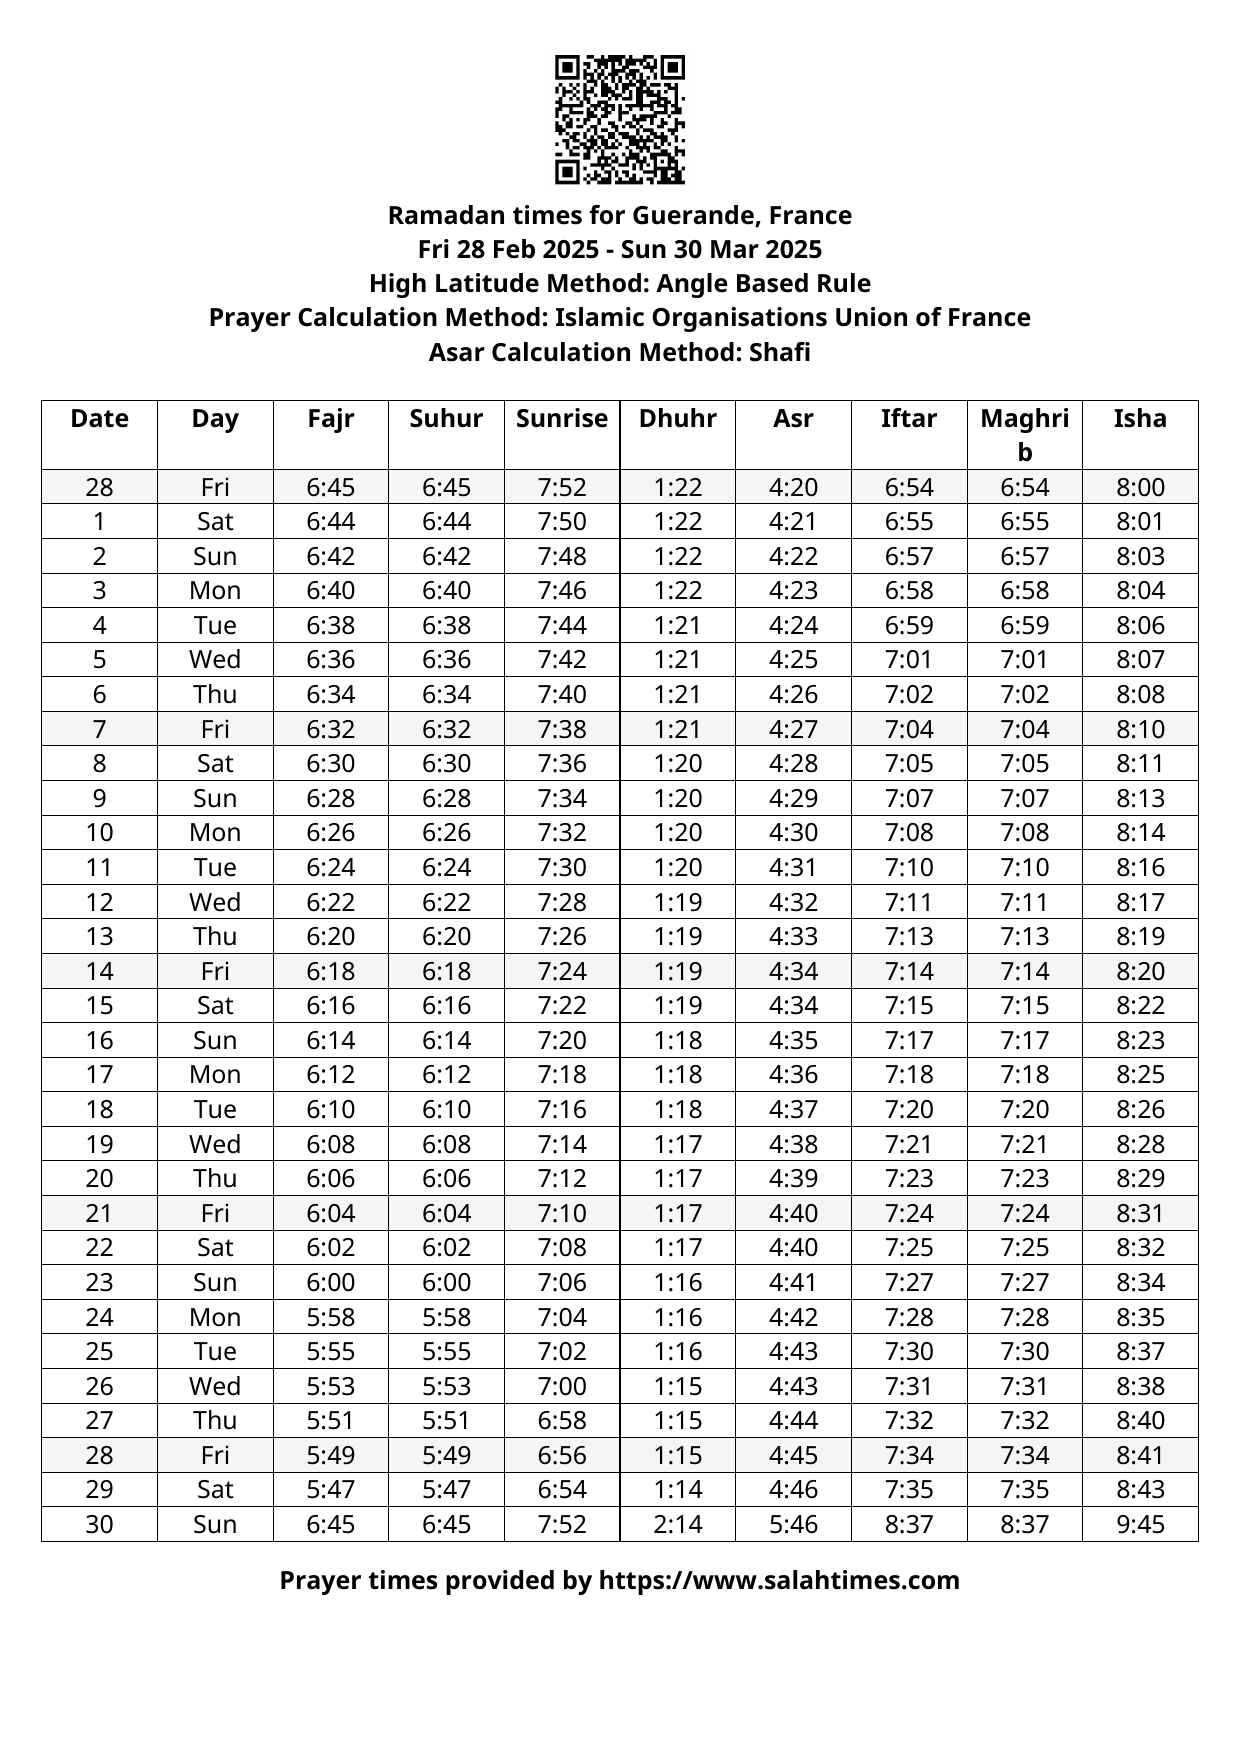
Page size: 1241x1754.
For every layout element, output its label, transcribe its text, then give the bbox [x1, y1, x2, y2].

table_cell 6:44 [389, 504, 504, 538]
table_cell 8:03 [1083, 539, 1198, 572]
table_cell 7:30 [968, 1334, 1082, 1368]
table_cell 8:29 [1083, 1161, 1198, 1195]
table_cell 8:34 [1083, 1265, 1198, 1299]
table_cell 6:58 [968, 574, 1082, 607]
table_cell 6:36 [274, 643, 388, 676]
table_cell 7:30 [505, 850, 619, 884]
table_cell 7:34 [968, 1438, 1082, 1472]
table_cell 1:22 [621, 539, 735, 572]
table_cell 8:22 [1083, 989, 1198, 1022]
table_cell 1:17 [621, 1231, 735, 1264]
table_cell 7:21 [852, 1127, 967, 1160]
table_cell 8:14 [1083, 816, 1198, 849]
table_cell 8:20 [1083, 954, 1198, 987]
table_cell Fri [158, 712, 273, 745]
table_cell 7:11 [852, 885, 967, 918]
table_cell 27 [42, 1404, 157, 1437]
table_cell 7:17 [852, 1023, 967, 1057]
table_cell 6:55 [968, 504, 1082, 538]
table_cell 6:54 [968, 470, 1082, 503]
table_cell 7:14 [968, 954, 1082, 987]
table_cell 7:36 [505, 746, 619, 780]
table_header Isha [1083, 401, 1198, 469]
table_cell 7:08 [505, 1231, 619, 1264]
table_cell 8:11 [1083, 746, 1198, 780]
table_cell 4:43 [736, 1369, 851, 1402]
table_cell 7:10 [505, 1196, 619, 1229]
table_cell 7:18 [505, 1058, 619, 1091]
table_cell Mon [158, 574, 273, 607]
table_cell 5:58 [274, 1300, 388, 1333]
table_cell 6:24 [389, 850, 504, 884]
table_cell 7:10 [968, 850, 1082, 884]
table_cell 16 [42, 1023, 157, 1057]
table_cell 6:26 [389, 816, 504, 849]
picture [542, 41, 699, 198]
text Prayer times provided by https://www.salahtimes.com [42, 1563, 1198, 1597]
table_cell 5:55 [389, 1334, 504, 1368]
table_cell 7:52 [505, 1507, 619, 1541]
table_cell 5:58 [389, 1300, 504, 1333]
table_cell 8:25 [1083, 1058, 1198, 1091]
table_cell 4:44 [736, 1404, 851, 1437]
table_cell Sun [158, 1507, 273, 1541]
text High Latitude Method: Angle Based Rule [42, 266, 1198, 300]
table_cell 7:01 [852, 643, 967, 676]
table_cell Tue [158, 608, 273, 642]
table_cell 7:05 [968, 746, 1082, 780]
table_cell 1:21 [621, 643, 735, 676]
table_cell 6:18 [389, 954, 504, 987]
table_cell 6:45 [389, 1507, 504, 1541]
table_cell 4:21 [736, 504, 851, 538]
table_cell Mon [158, 816, 273, 849]
table_cell 7:15 [968, 989, 1082, 1022]
table_cell 7:40 [505, 677, 619, 711]
table_cell 1:22 [621, 574, 735, 607]
table_cell 5:53 [274, 1369, 388, 1402]
table_cell 8:23 [1083, 1023, 1198, 1057]
table_cell 7:50 [505, 504, 619, 538]
table_cell Thu [158, 677, 273, 711]
table_cell 6:16 [389, 989, 504, 1022]
table_cell 4:22 [736, 539, 851, 572]
table_cell 7:34 [505, 781, 619, 814]
table_cell Sun [158, 781, 273, 814]
table_cell 1:16 [621, 1300, 735, 1333]
table_cell 1:19 [621, 885, 735, 918]
table_cell 8:43 [1083, 1473, 1198, 1506]
table_cell 6:22 [274, 885, 388, 918]
table_cell Wed [158, 885, 273, 918]
table_cell 7:07 [968, 781, 1082, 814]
table_cell 7:13 [852, 919, 967, 953]
table_cell 8:16 [1083, 850, 1198, 884]
table_cell 4:24 [736, 608, 851, 642]
table_cell Fri [158, 954, 273, 987]
table_cell 9 [42, 781, 157, 814]
table_cell 6:06 [389, 1161, 504, 1195]
table_cell 8:37 [968, 1507, 1082, 1541]
table_cell 7:25 [968, 1231, 1082, 1264]
table_cell 6:54 [852, 470, 967, 503]
table_cell 7:34 [852, 1438, 967, 1472]
table_cell 7:26 [505, 919, 619, 953]
table_cell 6:08 [389, 1127, 504, 1160]
table_cell 6:38 [389, 608, 504, 642]
table_cell 7:05 [852, 746, 967, 780]
table_cell 1:22 [621, 470, 735, 503]
table_cell 8:19 [1083, 919, 1198, 953]
table_cell 7:01 [968, 643, 1082, 676]
table_cell 7:42 [505, 643, 619, 676]
table_cell 6:00 [274, 1265, 388, 1299]
table_header Iftar [852, 401, 967, 469]
table_cell 6:18 [274, 954, 388, 987]
table_cell 6:22 [389, 885, 504, 918]
table_cell 7:00 [505, 1369, 619, 1402]
table_cell 21 [42, 1196, 157, 1229]
table_cell 10 [42, 816, 157, 849]
table_cell 18 [42, 1092, 157, 1126]
table_cell 6:42 [274, 539, 388, 572]
table_header Maghrib [968, 401, 1082, 469]
table_cell 7:12 [505, 1161, 619, 1195]
table_cell 26 [42, 1369, 157, 1402]
table_cell Tue [158, 1334, 273, 1368]
table_header Dhuhr [621, 401, 735, 469]
table_cell 6:04 [274, 1196, 388, 1229]
table_cell 24 [42, 1300, 157, 1333]
table_cell 6:06 [274, 1161, 388, 1195]
table_cell 1:17 [621, 1196, 735, 1229]
table_cell 7:20 [968, 1092, 1082, 1126]
table_cell 6:45 [274, 1507, 388, 1541]
table_cell 6:44 [274, 504, 388, 538]
table_cell 1:16 [621, 1334, 735, 1368]
table_cell 7:24 [852, 1196, 967, 1229]
table_cell Wed [158, 643, 273, 676]
table_cell Fri [158, 1438, 273, 1472]
table_cell 6:40 [274, 574, 388, 607]
table_cell 5:47 [389, 1473, 504, 1506]
table_cell 4:35 [736, 1023, 851, 1057]
text Fri 28 Feb 2025 - Sun 30 Mar 2025 [42, 232, 1198, 266]
table_cell 4:29 [736, 781, 851, 814]
table_cell 5:51 [274, 1404, 388, 1437]
table_cell 7:18 [968, 1058, 1082, 1091]
table_cell 1:19 [621, 954, 735, 987]
table_cell 7:28 [852, 1300, 967, 1333]
table_cell 7:04 [852, 712, 967, 745]
table_cell 4:20 [736, 470, 851, 503]
table_cell 8:10 [1083, 712, 1198, 745]
table_cell 8:00 [1083, 470, 1198, 503]
table_cell 1:17 [621, 1127, 735, 1160]
table_cell 7:11 [968, 885, 1082, 918]
table_cell 4:26 [736, 677, 851, 711]
table_cell 6:12 [274, 1058, 388, 1091]
table_cell 1:19 [621, 919, 735, 953]
table_cell 7:31 [968, 1369, 1082, 1402]
table_cell 7:04 [505, 1300, 619, 1333]
table_cell 7:08 [852, 816, 967, 849]
table_cell 6:12 [389, 1058, 504, 1091]
table_cell 15 [42, 989, 157, 1022]
table_cell 7:20 [505, 1023, 619, 1057]
table_cell 1:15 [621, 1404, 735, 1437]
table_cell 29 [42, 1473, 157, 1506]
table_cell 1 [42, 504, 157, 538]
table_cell 6:59 [968, 608, 1082, 642]
text Prayer Calculation Method: Islamic Organisations Union of France [42, 300, 1198, 334]
table_cell 4:43 [736, 1334, 851, 1368]
table_cell 7:02 [505, 1334, 619, 1368]
table_header Sunrise [505, 401, 619, 469]
table_cell Sat [158, 1473, 273, 1506]
table_cell Thu [158, 1404, 273, 1437]
table_cell 8:37 [852, 1507, 967, 1541]
table_cell 7:24 [505, 954, 619, 987]
table_cell 7:27 [968, 1265, 1082, 1299]
table_cell 17 [42, 1058, 157, 1091]
table_cell 8:17 [1083, 885, 1198, 918]
table_cell Tue [158, 850, 273, 884]
table_cell 7:52 [505, 470, 619, 503]
table_cell 14 [42, 954, 157, 987]
table_cell 4:39 [736, 1161, 851, 1195]
text Ramadan times for Guerande, France [42, 198, 1198, 232]
table_cell 6 [42, 677, 157, 711]
table_cell 7:28 [968, 1300, 1082, 1333]
table_cell 7:25 [852, 1231, 967, 1264]
table_cell 7:23 [968, 1161, 1082, 1195]
table_cell 20 [42, 1161, 157, 1195]
table_cell 7:17 [968, 1023, 1082, 1057]
table_cell 7:07 [852, 781, 967, 814]
table_cell 8:38 [1083, 1369, 1198, 1402]
table_cell 5:51 [389, 1404, 504, 1437]
table_cell 7:31 [852, 1369, 967, 1402]
table_cell 5:53 [389, 1369, 504, 1402]
table_cell 4:40 [736, 1231, 851, 1264]
table_cell 1:14 [621, 1473, 735, 1506]
table_cell 4:45 [736, 1438, 851, 1472]
table_cell Mon [158, 1058, 273, 1091]
table_cell 7:06 [505, 1265, 619, 1299]
table_cell 8:31 [1083, 1196, 1198, 1229]
table_cell 1:16 [621, 1265, 735, 1299]
table_cell 6:00 [389, 1265, 504, 1299]
table_cell 6:57 [852, 539, 967, 572]
table_cell 1:18 [621, 1023, 735, 1057]
table_cell Fri [158, 470, 273, 503]
table_cell 7:10 [852, 850, 967, 884]
table_cell 8:41 [1083, 1438, 1198, 1472]
table_cell 4:25 [736, 643, 851, 676]
table_cell 5 [42, 643, 157, 676]
table_cell 4 [42, 608, 157, 642]
table_cell 7:21 [968, 1127, 1082, 1160]
table_cell 4:41 [736, 1265, 851, 1299]
table_cell 13 [42, 919, 157, 953]
table_cell 5:55 [274, 1334, 388, 1368]
table_cell 6:28 [274, 781, 388, 814]
table_cell 2:14 [621, 1507, 735, 1541]
table_cell 28 [42, 470, 157, 503]
table_cell 6:32 [274, 712, 388, 745]
table_header Asr [736, 401, 851, 469]
table_cell 8:07 [1083, 643, 1198, 676]
table_cell 7:32 [968, 1404, 1082, 1437]
table_cell 7:35 [852, 1473, 967, 1506]
table_cell Sun [158, 539, 273, 572]
table_cell 6:34 [274, 677, 388, 711]
table_cell 8:35 [1083, 1300, 1198, 1333]
table_cell 1:18 [621, 1058, 735, 1091]
table_cell 6:38 [274, 608, 388, 642]
table_cell Sun [158, 1023, 273, 1057]
table_cell 6:59 [852, 608, 967, 642]
table_cell 4:34 [736, 954, 851, 987]
table_cell 4:46 [736, 1473, 851, 1506]
table_cell 8:01 [1083, 504, 1198, 538]
table_cell 4:30 [736, 816, 851, 849]
table_cell 1:21 [621, 677, 735, 711]
table_cell 1:20 [621, 850, 735, 884]
table_cell 6:16 [274, 989, 388, 1022]
table_cell 8:37 [1083, 1334, 1198, 1368]
table_cell 28 [42, 1438, 157, 1472]
table_cell 6:58 [505, 1404, 619, 1437]
table_cell 6:58 [852, 574, 967, 607]
table_cell 4:34 [736, 989, 851, 1022]
table_cell Fri [158, 1196, 273, 1229]
table_cell 7:14 [852, 954, 967, 987]
table_cell 7:20 [852, 1092, 967, 1126]
table_cell 1:15 [621, 1369, 735, 1402]
table_cell Sun [158, 1265, 273, 1299]
table_cell 1:21 [621, 712, 735, 745]
table_cell 6:40 [389, 574, 504, 607]
table_cell 9:45 [1083, 1507, 1198, 1541]
table_cell 4:33 [736, 919, 851, 953]
table_cell 1:20 [621, 781, 735, 814]
table_cell Thu [158, 919, 273, 953]
table_cell 4:27 [736, 712, 851, 745]
table_cell 6:56 [505, 1438, 619, 1472]
table_cell 19 [42, 1127, 157, 1160]
table_cell 7:32 [852, 1404, 967, 1437]
table_cell 5:47 [274, 1473, 388, 1506]
table_cell 7:02 [852, 677, 967, 711]
table_cell 7:27 [852, 1265, 967, 1299]
table_cell 12 [42, 885, 157, 918]
table_cell 8:26 [1083, 1092, 1198, 1126]
table_cell 23 [42, 1265, 157, 1299]
table_cell 6:04 [389, 1196, 504, 1229]
table_cell 6:42 [389, 539, 504, 572]
table_cell 7:23 [852, 1161, 967, 1195]
table_cell Sat [158, 504, 273, 538]
table_cell Thu [158, 1161, 273, 1195]
table_cell 6:10 [389, 1092, 504, 1126]
table_cell 7:04 [968, 712, 1082, 745]
table_cell 7:16 [505, 1092, 619, 1126]
table_cell 4:38 [736, 1127, 851, 1160]
table_cell 4:36 [736, 1058, 851, 1091]
table_cell 8:40 [1083, 1404, 1198, 1437]
table_cell 1:20 [621, 816, 735, 849]
table_cell 8:13 [1083, 781, 1198, 814]
table_cell Tue [158, 1092, 273, 1126]
table_cell 7 [42, 712, 157, 745]
table_cell 4:31 [736, 850, 851, 884]
table_cell 6:10 [274, 1092, 388, 1126]
table_cell 6:30 [389, 746, 504, 780]
table_cell 7:08 [968, 816, 1082, 849]
table_cell 7:24 [968, 1196, 1082, 1229]
table_cell 7:32 [505, 816, 619, 849]
table_cell 6:32 [389, 712, 504, 745]
table_cell 7:46 [505, 574, 619, 607]
table_cell Sat [158, 746, 273, 780]
table_header Date [42, 401, 157, 469]
table_cell 7:02 [968, 677, 1082, 711]
table_cell 4:23 [736, 574, 851, 607]
table_cell 1:20 [621, 746, 735, 780]
table_cell 4:28 [736, 746, 851, 780]
table_cell 6:24 [274, 850, 388, 884]
table_cell 5:46 [736, 1507, 851, 1541]
table_cell 6:08 [274, 1127, 388, 1160]
table_cell 3 [42, 574, 157, 607]
table_cell 8:08 [1083, 677, 1198, 711]
table_cell Sat [158, 989, 273, 1022]
table_cell 5:49 [274, 1438, 388, 1472]
table_cell 6:57 [968, 539, 1082, 572]
table_cell Wed [158, 1127, 273, 1160]
table_cell 4:37 [736, 1092, 851, 1126]
table_cell 4:40 [736, 1196, 851, 1229]
table_cell 1:22 [621, 504, 735, 538]
table_cell 6:30 [274, 746, 388, 780]
table_cell Mon [158, 1300, 273, 1333]
table_cell 1:17 [621, 1161, 735, 1195]
table_cell 25 [42, 1334, 157, 1368]
table_cell 6:14 [274, 1023, 388, 1057]
table_cell 6:14 [389, 1023, 504, 1057]
table_cell 8:04 [1083, 574, 1198, 607]
table_header Fajr [274, 401, 388, 469]
table_cell 7:18 [852, 1058, 967, 1091]
table_cell 22 [42, 1231, 157, 1264]
table_cell 1:18 [621, 1092, 735, 1126]
table_cell 4:42 [736, 1300, 851, 1333]
table_cell 5:49 [389, 1438, 504, 1472]
table_cell 8 [42, 746, 157, 780]
table_cell 6:28 [389, 781, 504, 814]
table_cell 7:35 [968, 1473, 1082, 1506]
table_cell 6:55 [852, 504, 967, 538]
table_cell 6:26 [274, 816, 388, 849]
table_cell 8:32 [1083, 1231, 1198, 1264]
table_cell 6:54 [505, 1473, 619, 1506]
table_cell 7:44 [505, 608, 619, 642]
table_cell 1:15 [621, 1438, 735, 1472]
table_cell 2 [42, 539, 157, 572]
table_cell 1:19 [621, 989, 735, 1022]
table_cell 4:32 [736, 885, 851, 918]
table_cell 7:28 [505, 885, 619, 918]
table_cell 6:20 [389, 919, 504, 953]
table_cell 7:14 [505, 1127, 619, 1160]
table_cell Sat [158, 1231, 273, 1264]
table_cell 7:15 [852, 989, 967, 1022]
table_cell 6:20 [274, 919, 388, 953]
table_cell 6:02 [389, 1231, 504, 1264]
table_header Day [158, 401, 273, 469]
table_cell 8:28 [1083, 1127, 1198, 1160]
table_cell 7:48 [505, 539, 619, 572]
table_cell 1:21 [621, 608, 735, 642]
table_cell 7:38 [505, 712, 619, 745]
table_cell 7:13 [968, 919, 1082, 953]
table_cell Wed [158, 1369, 273, 1402]
table_cell 6:45 [274, 470, 388, 503]
table_cell 7:22 [505, 989, 619, 1022]
table_cell 7:30 [852, 1334, 967, 1368]
table_cell 8:06 [1083, 608, 1198, 642]
table_header Suhur [389, 401, 504, 469]
table_cell 30 [42, 1507, 157, 1541]
table_cell 6:45 [389, 470, 504, 503]
table_cell 11 [42, 850, 157, 884]
table_cell 6:02 [274, 1231, 388, 1264]
table_cell 6:34 [389, 677, 504, 711]
text Asar Calculation Method: Shafi [42, 334, 1198, 368]
table_cell 6:36 [389, 643, 504, 676]
